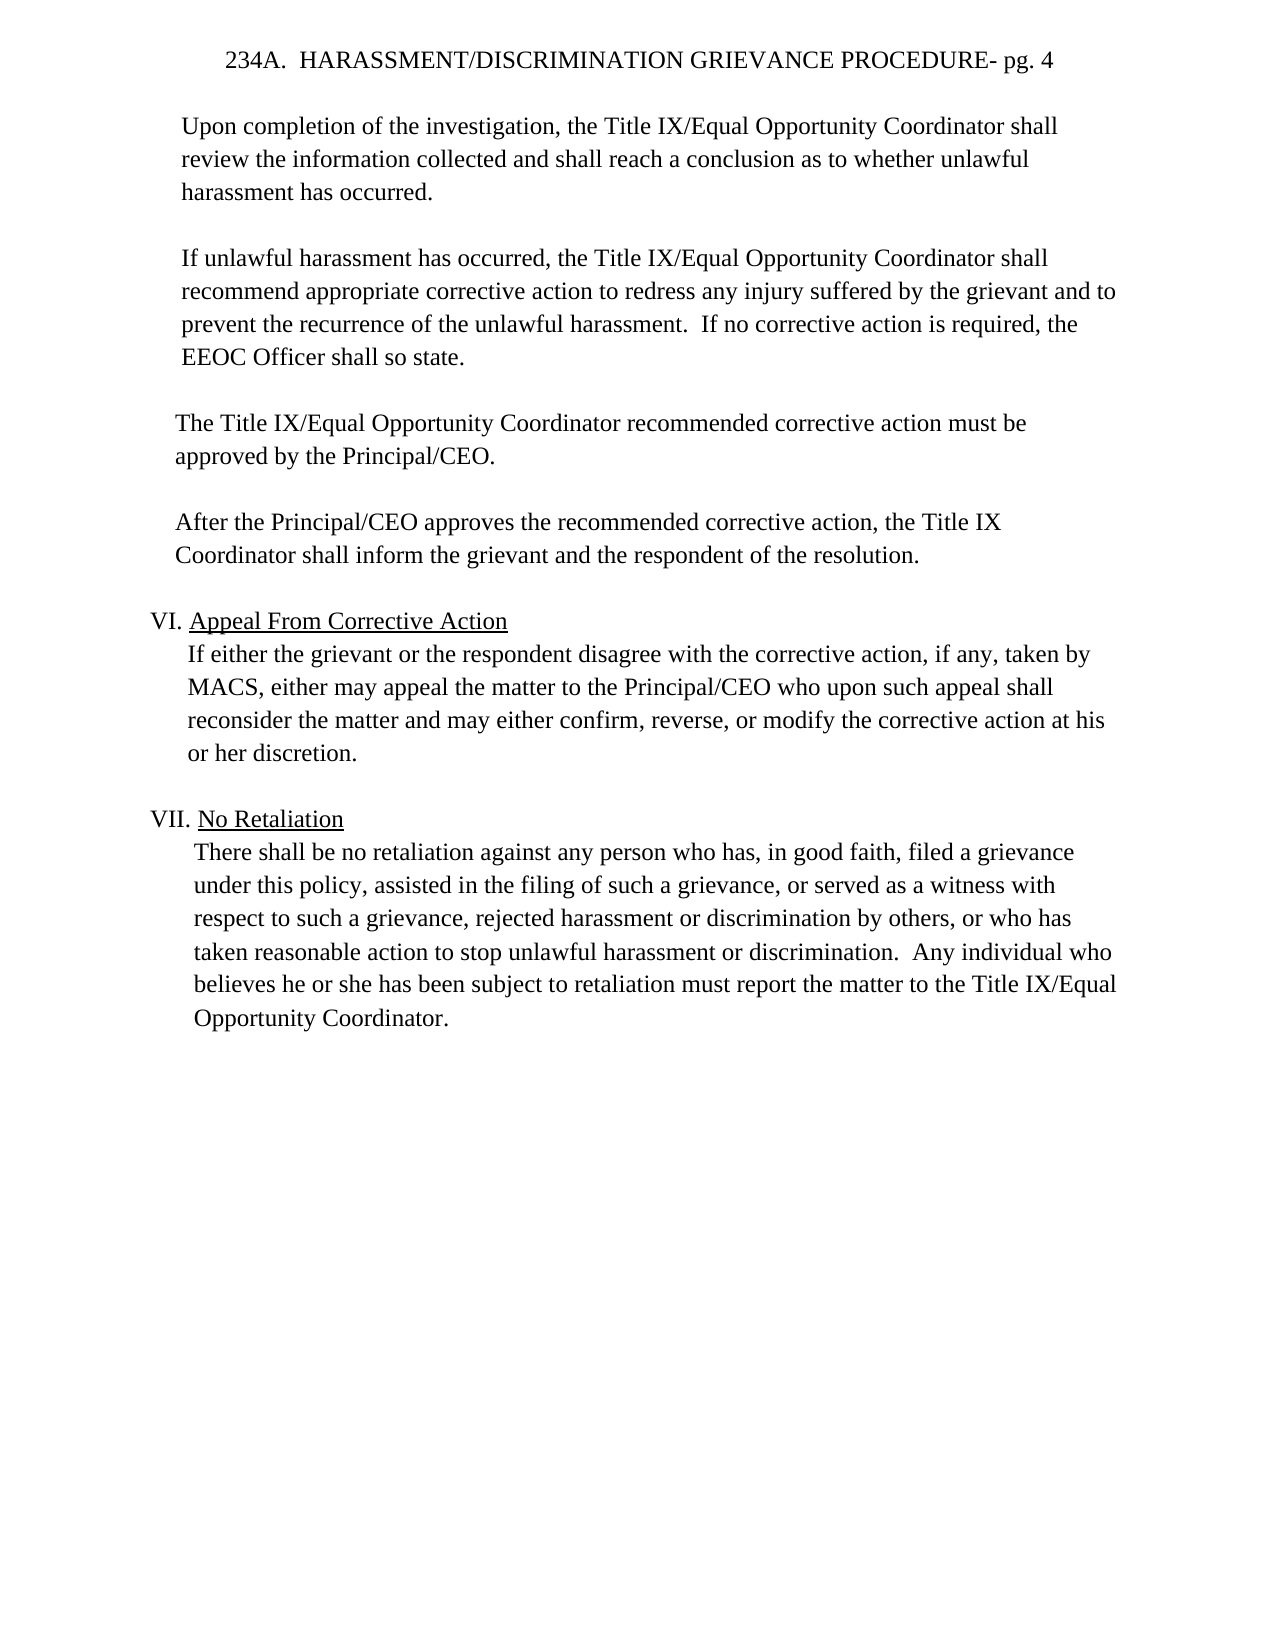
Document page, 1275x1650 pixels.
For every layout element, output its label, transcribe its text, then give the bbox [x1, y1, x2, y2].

text or her discretion. [150, 738, 1125, 767]
text MACS, either may appeal the matter to the Principal/CEO who upon such appeal shall [150, 672, 1125, 701]
text EEOC Officer shall so state. [150, 342, 1125, 371]
text recommend appropriate corrective action to redress any injury suffered by the grievant and to [150, 276, 1125, 305]
text Upon completion of the investigation, the Title IX/Equal Opportunity Coordinator shall [150, 111, 1125, 140]
text VI. Appeal From Corrective Action [150, 606, 1125, 635]
text The Title IX/Equal Opportunity Coordinator recommended corrective action must be [150, 408, 1125, 437]
text If unlawful harassment has occurred, the Title IX/Equal Opportunity Coordinator shall [150, 243, 1125, 272]
text under this policy, assisted in the filing of such a grievance, or served as a witness with [150, 871, 1125, 899]
text approved by the Principal/CEO. [150, 441, 1125, 470]
text After the Principal/CEO approves the recommended corrective action, the Title IX [150, 507, 1125, 536]
text believes he or she has been subject to retaliation must report the matter to the Title IX/Equal [150, 969, 1125, 998]
text There shall be no retaliation against any person who has, in good faith, filed a grievance [150, 837, 1125, 866]
text 234A. HARASSMENT/DISCRIMINATION GRIEVANCE PROCEDURE- pg. 4 [150, 45, 1125, 74]
text VII. No Retaliation [150, 804, 1125, 833]
text respect to such a grievance, rejected harassment or discrimination by others, or who has [150, 903, 1125, 932]
text reconsider the matter and may either confirm, reverse, or modify the corrective action at his [150, 705, 1125, 734]
text taken reasonable action to stop unlawful harassment or discrimination. Any individual who [150, 937, 1125, 965]
text Coordinator shall inform the grievant and the respondent of the resolution. [150, 540, 1125, 569]
text Opportunity Coordinator. [150, 1003, 1125, 1031]
text If either the grievant or the respondent disagree with the corrective action, if any, taken by [150, 639, 1125, 668]
text prevent the recurrence of the unlawful harassment. If no corrective action is required, the [150, 309, 1125, 338]
text harassment has occurred. [150, 177, 1125, 206]
text review the information collected and shall reach a conclusion as to whether unlawful [150, 144, 1125, 173]
